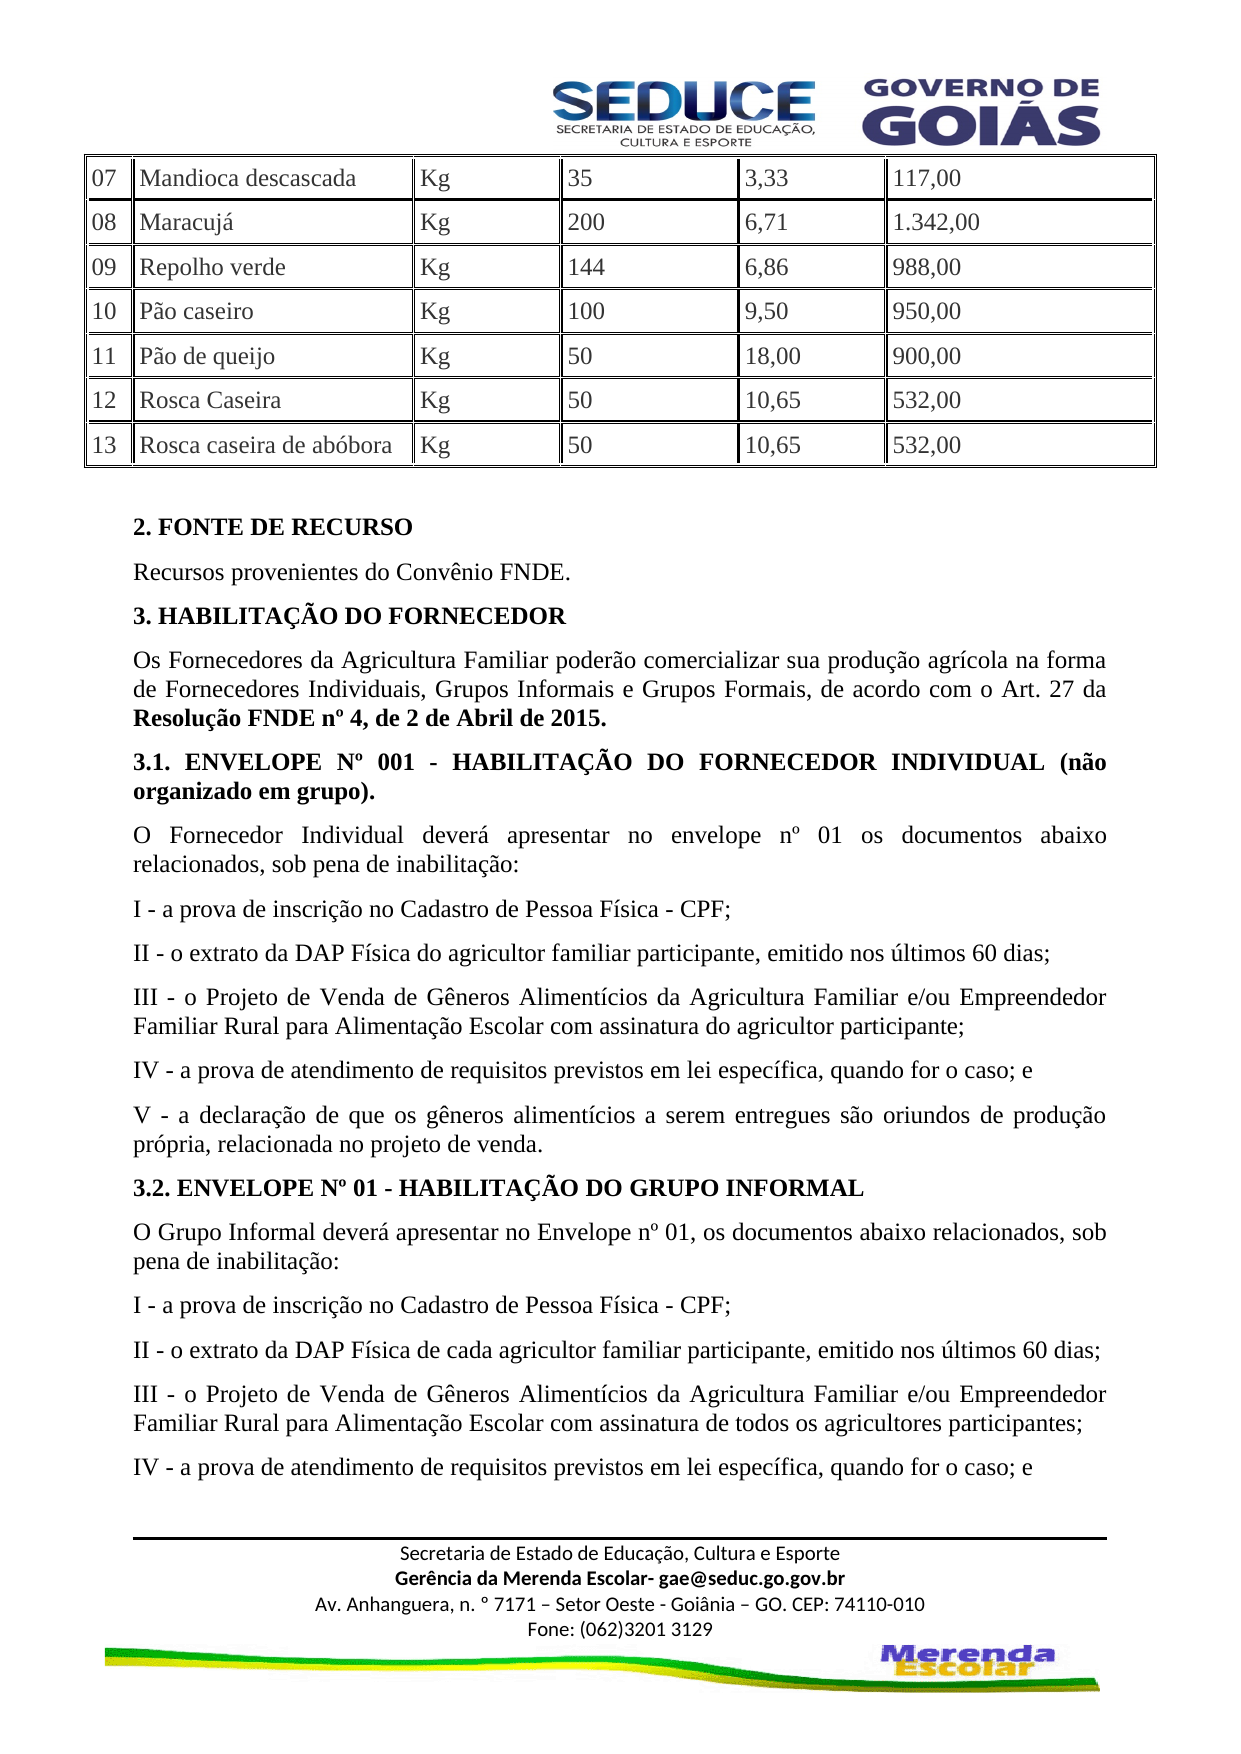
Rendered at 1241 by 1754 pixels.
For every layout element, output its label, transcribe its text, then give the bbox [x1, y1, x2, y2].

table_cell 117,00 [886, 157, 1154, 198]
text I - a prova de inscrição no Cadastro de Pessoa Física - CPF; [133, 1291, 1107, 1319]
table_cell 200 [563, 201, 737, 242]
text 3.1. ENVELOPE Nº 001 - HABILITAÇÃO DO FORNECEDOR INDIVIDUAL (não organizado em grupo). [133, 747, 1107, 805]
text O Grupo Informal deverá apresentar no Envelope nº 01, os documentos abaixo relacionados, sob pena de inabilitação: [133, 1217, 1107, 1275]
text Os Fornecedores da Agricultura Familiar poderão comercializar sua produção agrícola na forma de Fornecedores Individuais, Grupos Informais e Grupos Formais, de acordo com o Art. 27 da Resolução FNDE nº 4, de 2 de Abril de 2015. [133, 646, 1107, 732]
table_cell 50 [563, 335, 737, 376]
table_cell Rosca caseira de abóbora [133, 424, 413, 465]
table_cell 10,65 [740, 379, 884, 420]
table_cell Maracujá [135, 201, 412, 242]
table_cell Kg [415, 335, 559, 376]
table_cell 6,86 [740, 246, 884, 287]
table_cell 144 [563, 246, 737, 287]
text II - o extrato da DAP Física de cada agricultor familiar participante, emitido nos últimos 60 dias; [133, 1335, 1107, 1364]
text 2. FONTE DE RECURSO [133, 512, 1107, 541]
table_cell Repolho verde [135, 246, 412, 287]
table_cell 09 [87, 243, 131, 287]
table_cell 35 [561, 157, 738, 198]
picture [552, 73, 1108, 154]
table_cell 532,00 [886, 376, 1155, 420]
table_cell Kg [415, 201, 559, 242]
table_cell 1.342,00 [888, 198, 1155, 242]
table_cell Rosca Caseira [135, 379, 412, 420]
table_cell 12 [85, 376, 133, 420]
text O Fornecedor Individual deverá apresentar no envelope nº 01 os documentos abaixo relacionados, sob pena de inabilitação: [133, 821, 1107, 878]
table_cell 11 [87, 331, 131, 376]
table_cell Kg [415, 290, 559, 331]
table_cell 900,00 [888, 331, 1154, 376]
text IV - a prova de atendimento de requisitos previstos em lei específica, quando for o caso; e [133, 1452, 1107, 1481]
text IV - a prova de atendimento de requisitos previstos em lei específica, quando for o caso; e [133, 1056, 1107, 1084]
table_cell Kg [414, 420, 561, 465]
table_cell 3,33 [738, 155, 886, 198]
table_cell 07 [87, 155, 133, 198]
table_cell 532,00 [886, 420, 1154, 465]
table_cell 10,65 [738, 420, 886, 465]
text 3. HABILITAÇÃO DO FORNECEDOR [133, 601, 1107, 630]
table_cell 9,50 [740, 290, 884, 331]
table_cell 08 [85, 198, 131, 242]
table_cell Pão caseiro [135, 290, 412, 331]
table_cell 50 [561, 424, 738, 465]
text III - o Projeto de Venda de Gêneros Alimentícios da Agricultura Familiar e/ou Empreendedor Familiar Rural para Alimentação Escolar com assinatura de todos os agricultores participantes; [133, 1379, 1107, 1437]
table_cell 988,00 [888, 243, 1154, 287]
text I - a prova de inscrição no Cadastro de Pessoa Física - CPF; [133, 894, 1107, 922]
table_cell 10 [85, 287, 133, 331]
table_cell Mandioca descascada [133, 157, 413, 198]
text Recursos provenientes do Convênio FNDE. [133, 557, 1107, 586]
table_cell 50 [563, 379, 737, 420]
table_cell Pão de queijo [135, 335, 412, 376]
table_cell Kg [414, 155, 561, 198]
table_cell Kg [415, 379, 559, 420]
table_cell 18,00 [740, 335, 884, 376]
text III - o Projeto de Venda de Gêneros Alimentícios da Agricultura Familiar e/ou Empreendedor Familiar Rural para Alimentação Escolar com assinatura do agricultor participante; [133, 982, 1107, 1040]
table_cell Kg [415, 246, 559, 287]
table_cell 100 [563, 290, 737, 331]
table_cell 13 [87, 420, 133, 465]
text V - a declaração de que os gêneros alimentícios a serem entregues são oriundos de produção própria, relacionada no projeto de venda. [133, 1100, 1107, 1157]
table_cell 950,00 [886, 287, 1155, 331]
table_cell 6,71 [740, 201, 884, 242]
text II - o extrato da DAP Física do agricultor familiar participante, emitido nos últimos 60 dias; [133, 938, 1107, 967]
text 3.2. ENVELOPE Nº 01 - HABILITAÇÃO DO GRUPO INFORMAL [133, 1173, 1107, 1202]
